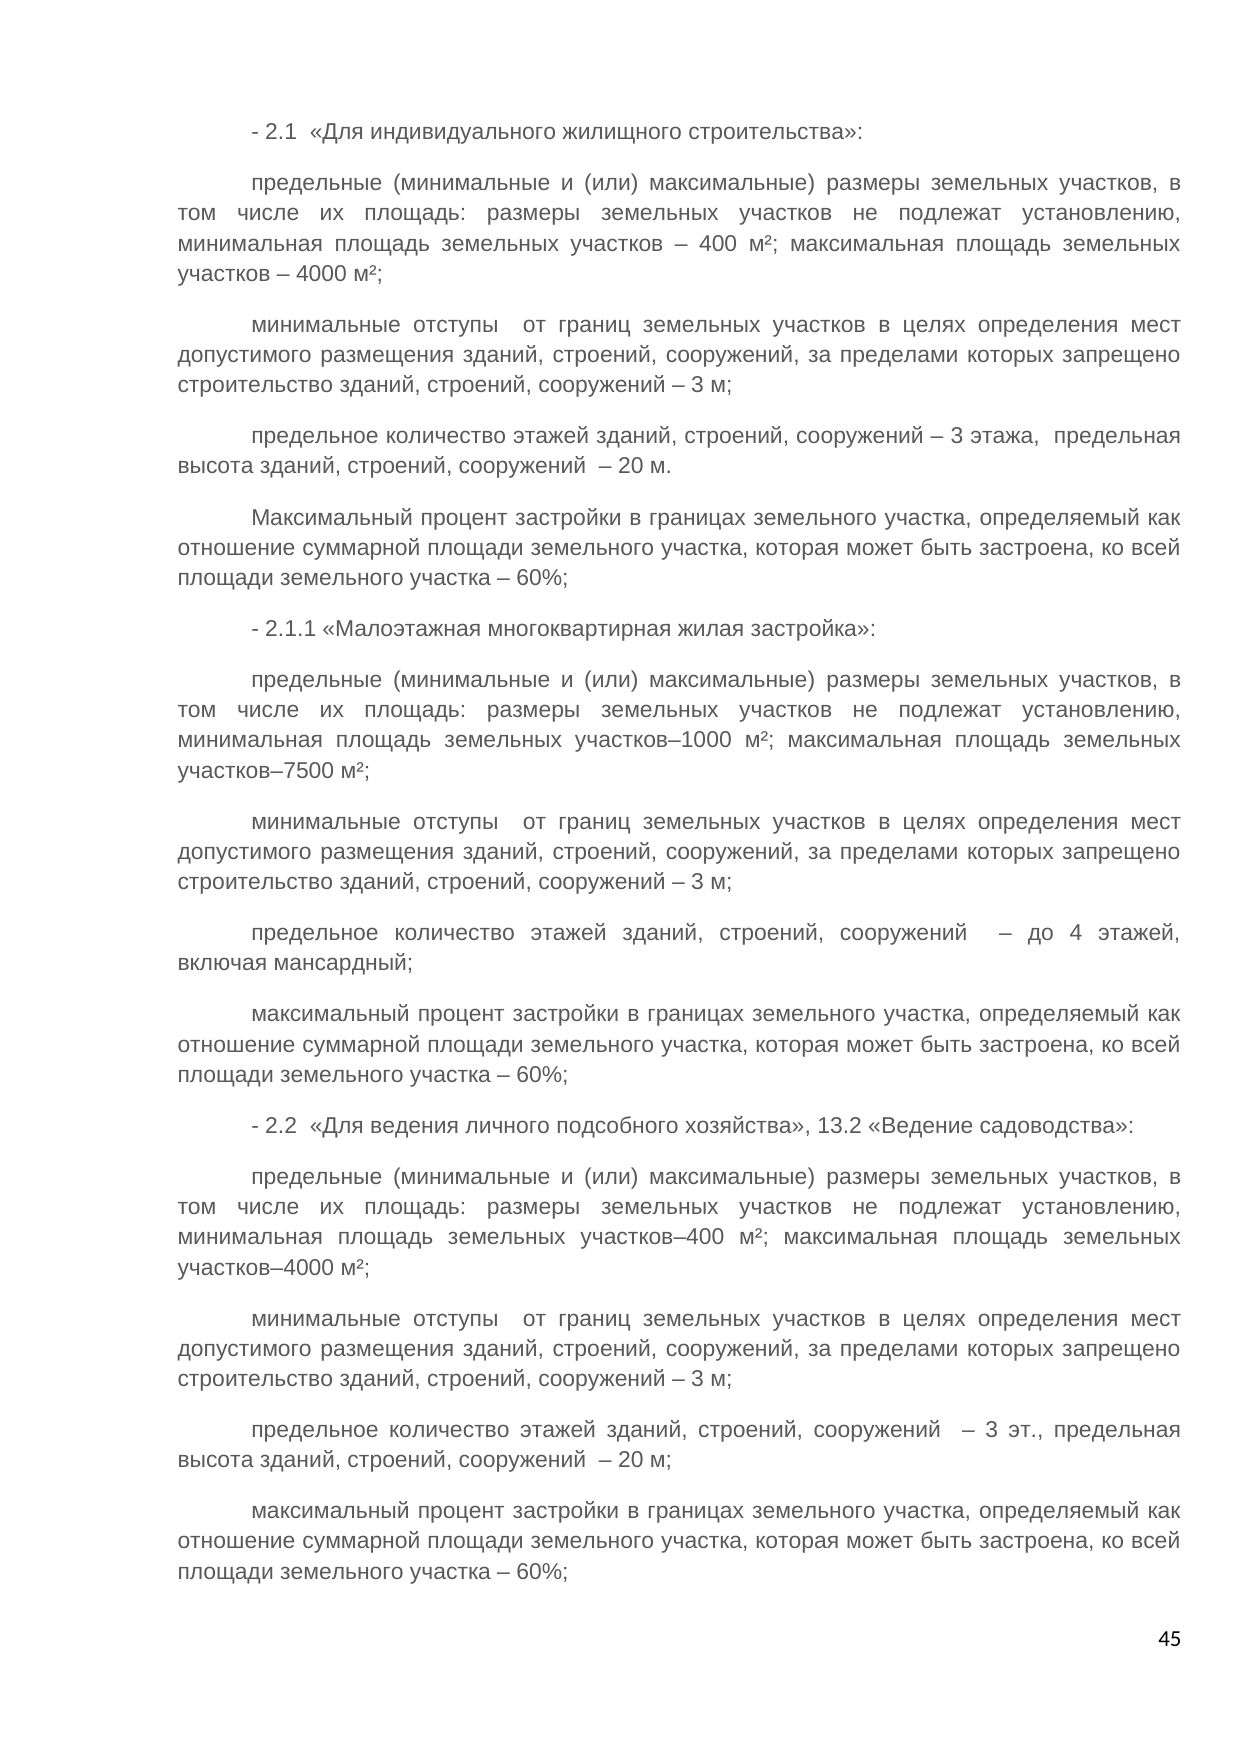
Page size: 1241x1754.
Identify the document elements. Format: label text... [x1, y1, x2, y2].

text предельные (минимальные и (или) максимальные) размеры земельных участков, в том числе их площадь: размеры земельных участков не подлежат установлению, минимальная площадь земельных участков–1000 м²; максимальная площадь земельных участков–7500 м²; [177, 666, 1181, 783]
text предельное количество этажей зданий, строений, сооружений – 3 этажа, предельная высота зданий, строений, сооружений – 20 м. [177, 422, 1181, 479]
text предельное количество этажей зданий, строений, сооружений – до 4 этажей, включая мансардный; [177, 919, 1181, 976]
text предельные (минимальные и (или) максимальные) размеры земельных участков, в том числе их площадь: размеры земельных участков не подлежат установлению, минимальная площадь земельных участков–400 м²; максимальная площадь земельных участков–4000 м²; [177, 1163, 1181, 1280]
text предельные (минимальные и (или) максимальные) размеры земельных участков, в том числе их площадь: размеры земельных участков не подлежат установлению, минимальная площадь земельных участков – 400 м²; максимальная площадь земельных участков – 4000 м²; [177, 169, 1181, 286]
text предельное количество этажей зданий, строений, сооружений – 3 эт., предельная высота зданий, строений, сооружений – 20 м; [177, 1416, 1181, 1473]
text Максимальный процент застройки в границах земельного участка, определяемый как отношение суммарной площади земельного участка, которая может быть застроена, ко всей площади земельного участка – 60%; [177, 503, 1181, 590]
text - 2.1.1 «Малоэтажная многоквартирная жилая застройка»: [177, 615, 1181, 641]
text - 2.2 «Для ведения личного подсобного хозяйства», 13.2 «Ведение садоводства»: [177, 1112, 1181, 1138]
text - 2.1 «Для индивидуального жилищного строительства»: [177, 118, 1181, 144]
